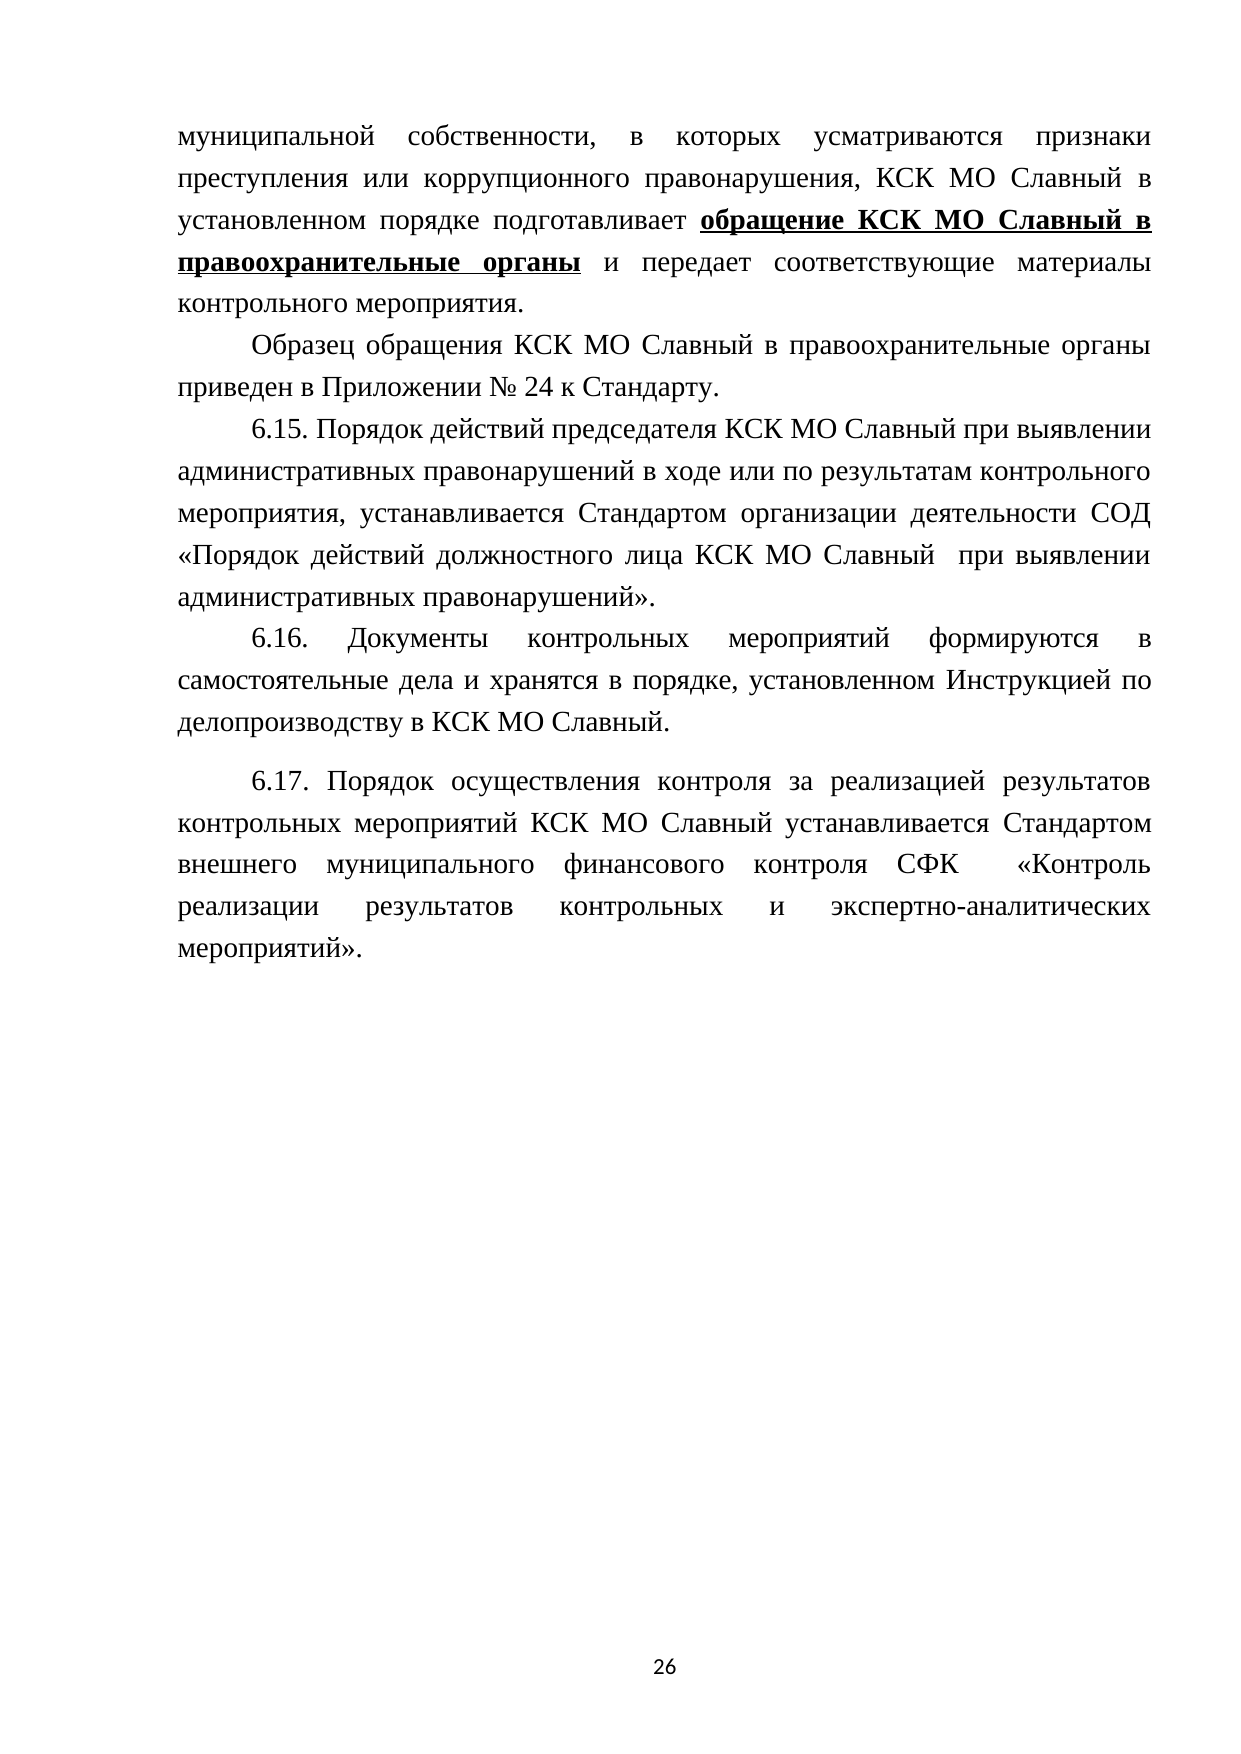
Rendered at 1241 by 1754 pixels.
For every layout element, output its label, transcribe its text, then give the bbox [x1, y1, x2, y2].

text 6.15. Порядок действий председателя КСК МО Славный при выявлении административных правонарушений в ходе или по результатам контрольного мероприятия, устанавливается Стандартом организации деятельности СОД «Порядок действий должностного лица КСК МО Славный при выявлении административных правонарушений». [177, 411, 1152, 612]
text Образец обращения КСК МО Славный в правоохранительные органы приведен в Приложении № 24 к Стандарту. [177, 327, 1152, 403]
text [177, 118, 1152, 319]
text 6.17. Порядок осуществления контроля за реализацией результатов контрольных мероприятий КСК МО Славный устанавливается Стандартом внешнего муниципального финансового контроля СФК «Контроль реализации результатов контрольных и экспертно-аналитических мероприятий». [177, 763, 1152, 964]
text 6.16. Документы контрольных мероприятий формируются в самостоятельные дела и хранятся в порядке, установленном Инструкцией по делопроизводству в КСК МО Славный. [177, 621, 1152, 738]
